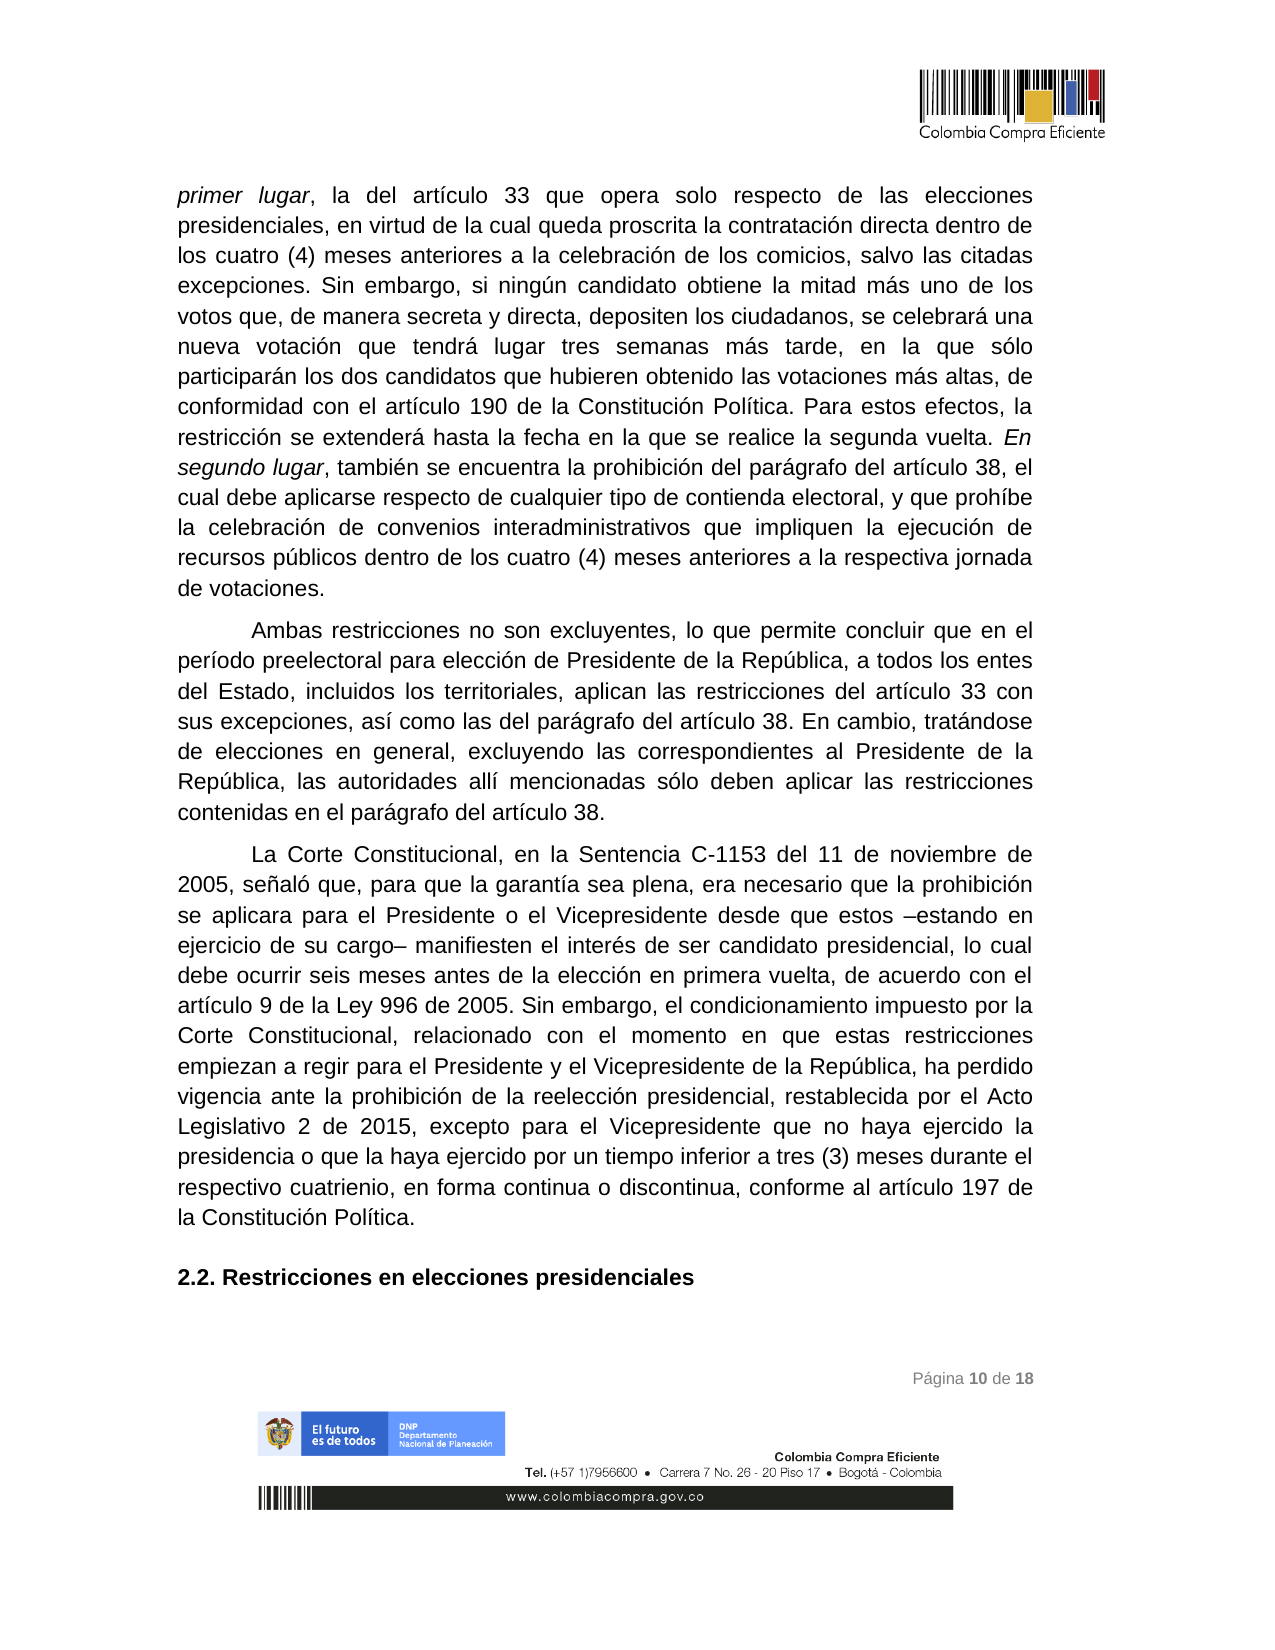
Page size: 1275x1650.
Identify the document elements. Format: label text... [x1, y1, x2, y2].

picture [257, 1411, 954, 1510]
text 2.2. Restricciones en elecciones presidenciales [177, 1264, 1034, 1291]
picture [911, 63, 1112, 145]
text Ambas restricciones no son excluyentes, lo que permite concluir que en el período preelectoral para elección de Presidente de la República, a todos los entes del Estado, incluidos los territoriales, aplican las restricciones del artículo 33 con sus excepciones, así como las del parágrafo del artículo 38. En cambio, tratándose de elecciones en general, excluyendo las correspondientes al Presidente de la República, las autoridades allí mencionadas sólo deben aplicar las restricciones contenidas en el parágrafo del artículo 38. [177, 617, 1034, 825]
text De conformidad con lo anterior, la Ley 996 de 2005 establece dos (2) tipos de restricciones en materia de contratación, las cuales coinciden parcialmente. En primer lugar, la del artículo 33 que opera solo respecto de las elecciones presidenciales, en virtud de la cual queda proscrita la contratación directa dentro de los cuatro (4) meses anteriores a la celebración de los comicios, salvo las citadas excepciones. Sin embargo, si ningún candidato obtiene la mitad más uno de los votos que, de manera secreta y directa, depositen los ciudadanos, se celebrará una nueva votación que tendrá lugar tres semanas más tarde, en la que sólo participarán los dos candidatos que hubieren obtenido las votaciones más altas, de conformidad con el artículo 190 de la Constitución Política. Para estos efectos, la restricción se extenderá hasta la fecha en la que se realice la segunda vuelta. En segundo lugar, también se encuentra la prohibición del parágrafo del artículo 38, el cual debe aplicarse respecto de cualquier tipo de contienda electoral, y que prohíbe la celebración de convenios interadministrativos que impliquen la ejecución de recursos públicos dentro de los cuatro (4) meses anteriores a la respectiva jornada de votaciones. [177, 182, 1034, 601]
text La Corte Constitucional, en la Sentencia C-1153 del 11 de noviembre de 2005, señaló que, para que la garantía sea plena, era necesario que la prohibición se aplicara para el Presidente o el Vicepresidente desde que estos –estando en ejercicio de su cargo– manifiesten el interés de ser candidato presidencial, lo cual debe ocurrir seis meses antes de la elección en primera vuelta, de acuerdo con el artículo 9 de la Ley 996 de 2005. Sin embargo, el condicionamiento impuesto por la Corte Constitucional, relacionado con el momento en que estas restricciones empiezan a regir para el Presidente y el Vicepresidente de la República, ha perdido vigencia ante la prohibición de la reelección presidencial, restablecida por el Acto Legislativo 2 de 2015, excepto para el Vicepresidente que no haya ejercido la presidencia o que la haya ejercido por un tiempo inferior a tres (3) meses durante el respectivo cuatrienio, en forma continua o discontinua, conforme al artículo 197 de la Constitución Política. [177, 841, 1034, 1230]
